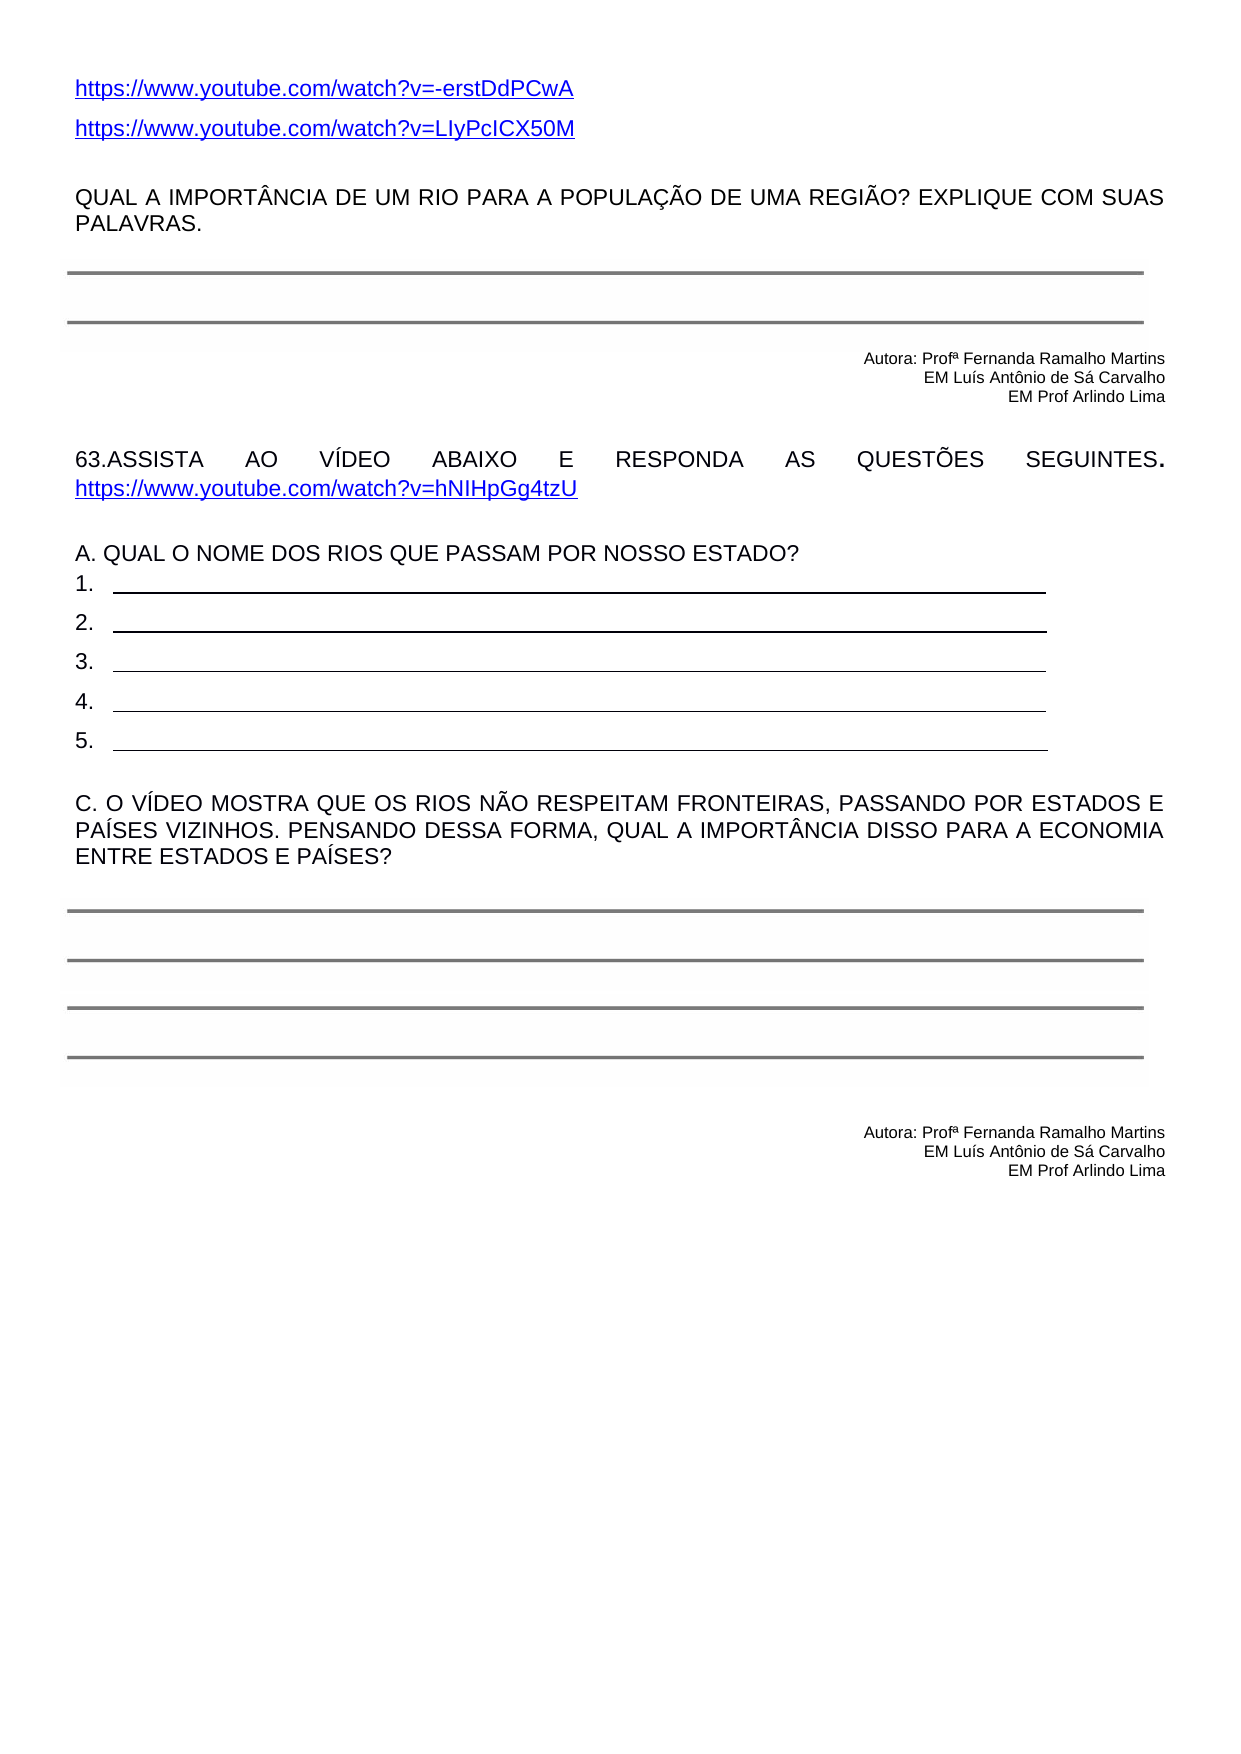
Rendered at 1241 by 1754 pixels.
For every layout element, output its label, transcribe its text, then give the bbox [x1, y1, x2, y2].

text EM Luís Antônio de Sá Carvalho [131, 1142, 1165, 1161]
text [75, 75, 1165, 101]
text EM Luís Antônio de Sá Carvalho [131, 368, 1165, 387]
text Autora: Profª Fernanda Ramalho Martins [131, 1123, 1165, 1142]
picture [60, 994, 1150, 1087]
text https://www.youtube.com/watch?v=LIyPcICX50M [75, 115, 1165, 141]
text EM Prof Arlindo Lima [75, 1161, 1165, 1180]
text Autora: Profª Fernanda Ramalho Martins [131, 349, 1165, 368]
picture [60, 259, 1150, 352]
text A. QUAL O NOME DOS RIOS QUE PASSAM POR NOSSO ESTADO? [75, 539, 1165, 566]
text 3. [75, 648, 1165, 674]
text 1. [75, 569, 1165, 596]
text 63.ASSISTA AO VÍDEO ABAIXO E RESPONDA AS QUESTÕES SEGUINTES. https://www.youtube.com/watch?v=hNIHpGg4tzU [75, 446, 1165, 502]
picture [60, 898, 1150, 991]
text EM Prof Arlindo Lima [75, 387, 1165, 406]
text 5. [75, 727, 1165, 754]
text QUAL A IMPORTÂNCIA DE UM RIO PARA A POPULAÇÃO DE UMA REGIÃO? EXPLIQUE COM SUAS PALAVRAS. [75, 184, 1165, 237]
text 4. [75, 688, 1165, 714]
text 2. [75, 609, 1165, 635]
subtitle C. O VÍDEO MOSTRA QUE OS RIOS NÃO RESPEITAM FRONTEIRAS, PASSANDO POR ESTADOS E PAÍSES VIZINHOS. PENSANDO DESSA FORMA, QUAL A IMPORTÂNCIA DISSO PARA A ECONOMIA ENTRE ESTADOS E PAÍSES? [75, 790, 1165, 869]
